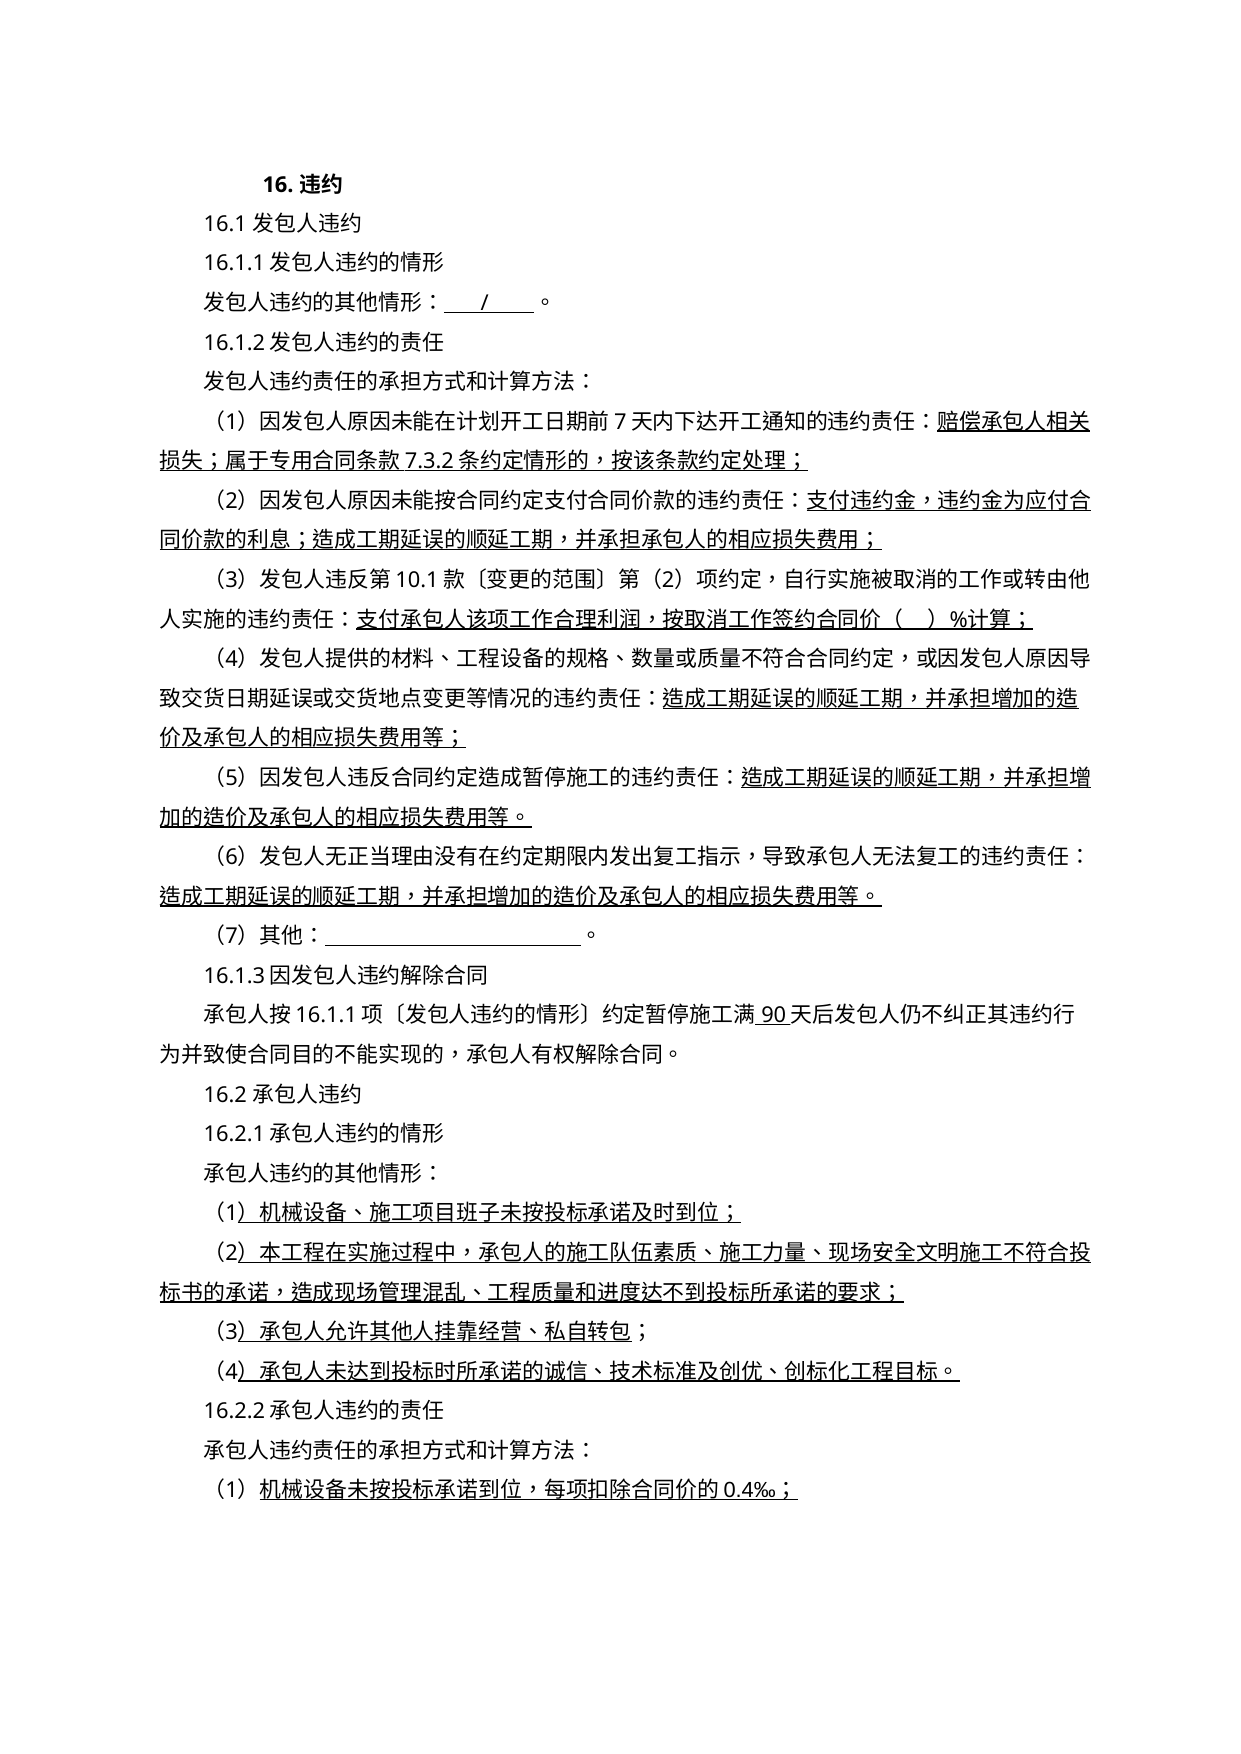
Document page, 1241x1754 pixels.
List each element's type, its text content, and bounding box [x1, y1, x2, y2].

text 承包人违约的其他情形： [159, 1149, 1093, 1189]
text （1）机械设备未按投标承诺到位，每项扣除合同价的0.4‰； [159, 1466, 1093, 1506]
text 16.2.2承包人违约的责任 [159, 1387, 1093, 1427]
text （1）机械设备、施工项目班子未按投标承诺及时到位； [159, 1189, 1093, 1229]
text （2）本工程在实施过程中，承包人的施工队伍素质、施工力量、现场安全文明施工不符合投标书的承诺，造成现场管理混乱、工程质量和进度达不到投标所承诺的要求； [159, 1229, 1093, 1308]
text （6）发包人无正当理由没有在约定期限内发出复工指示，导致承包人无法复工的违约责任：造成工期延误的顺延工期，并承担增加的造价及承包人的相应损失费用等。 [159, 833, 1093, 912]
text 发包人违约的其他情形： / 。 [159, 279, 1093, 318]
text 承包人违约责任的承担方式和计算方法： [159, 1427, 1093, 1466]
text （2）因发包人原因未能按合同约定支付合同价款的违约责任：支付违约金，违约金为应付合同价款的利息；造成工期延误的顺延工期，并承担承包人的相应损失费用； [159, 477, 1093, 556]
text 发包人违约责任的承担方式和计算方法： [159, 358, 1093, 397]
subtitle 16. 违约 [262, 162, 1093, 199]
text 16.1.3因发包人违约解除合同 [159, 952, 1093, 991]
text （1）因发包人原因未能在计划开工日期前7天内下达开工通知的违约责任：赔偿承包人相关损失；属于专用合同条款7.3.2条约定情形的，按该条款约定处理； [159, 397, 1093, 477]
text （4）发包人提供的材料、工程设备的规格、数量或质量不符合合同约定，或因发包人原因导致交货日期延误或交货地点变更等情况的违约责任：造成工期延误的顺延工期，并承担增加的造价及承包人的相应损失费用等； [159, 635, 1093, 754]
text （7）其他： 。 [159, 912, 1093, 952]
text 16.1 发包人违约 [159, 199, 1093, 239]
text （5）因发包人违反合同约定造成暂停施工的违约责任：造成工期延误的顺延工期，并承担增加的造价及承包人的相应损失费用等。 [159, 754, 1093, 833]
text 16.2 承包人违约 [159, 1070, 1093, 1110]
text （4）承包人未达到投标时所承诺的诚信、技术标准及创优、创标化工程目标。 [159, 1347, 1093, 1387]
text （3）承包人允许其他人挂靠经营、私自转包； [159, 1308, 1093, 1347]
text 16.2.1承包人违约的情形 [159, 1110, 1093, 1149]
text （3）发包人违反第10.1款〔变更的范围〕第（2）项约定，自行实施被取消的工作或转由他人实施的违约责任：支付承包人该项工作合理利润，按取消工作签约合同价（ ）%计算； [159, 556, 1093, 635]
text 16.1.2发包人违约的责任 [159, 318, 1093, 358]
text 承包人按16.1.1项〔发包人违约的情形〕约定暂停施工满 90天后发包人仍不纠正其违约行为并致使合同目的不能实现的，承包人有权解除合同。 [159, 991, 1093, 1070]
text 16.1.1发包人违约的情形 [159, 239, 1093, 279]
